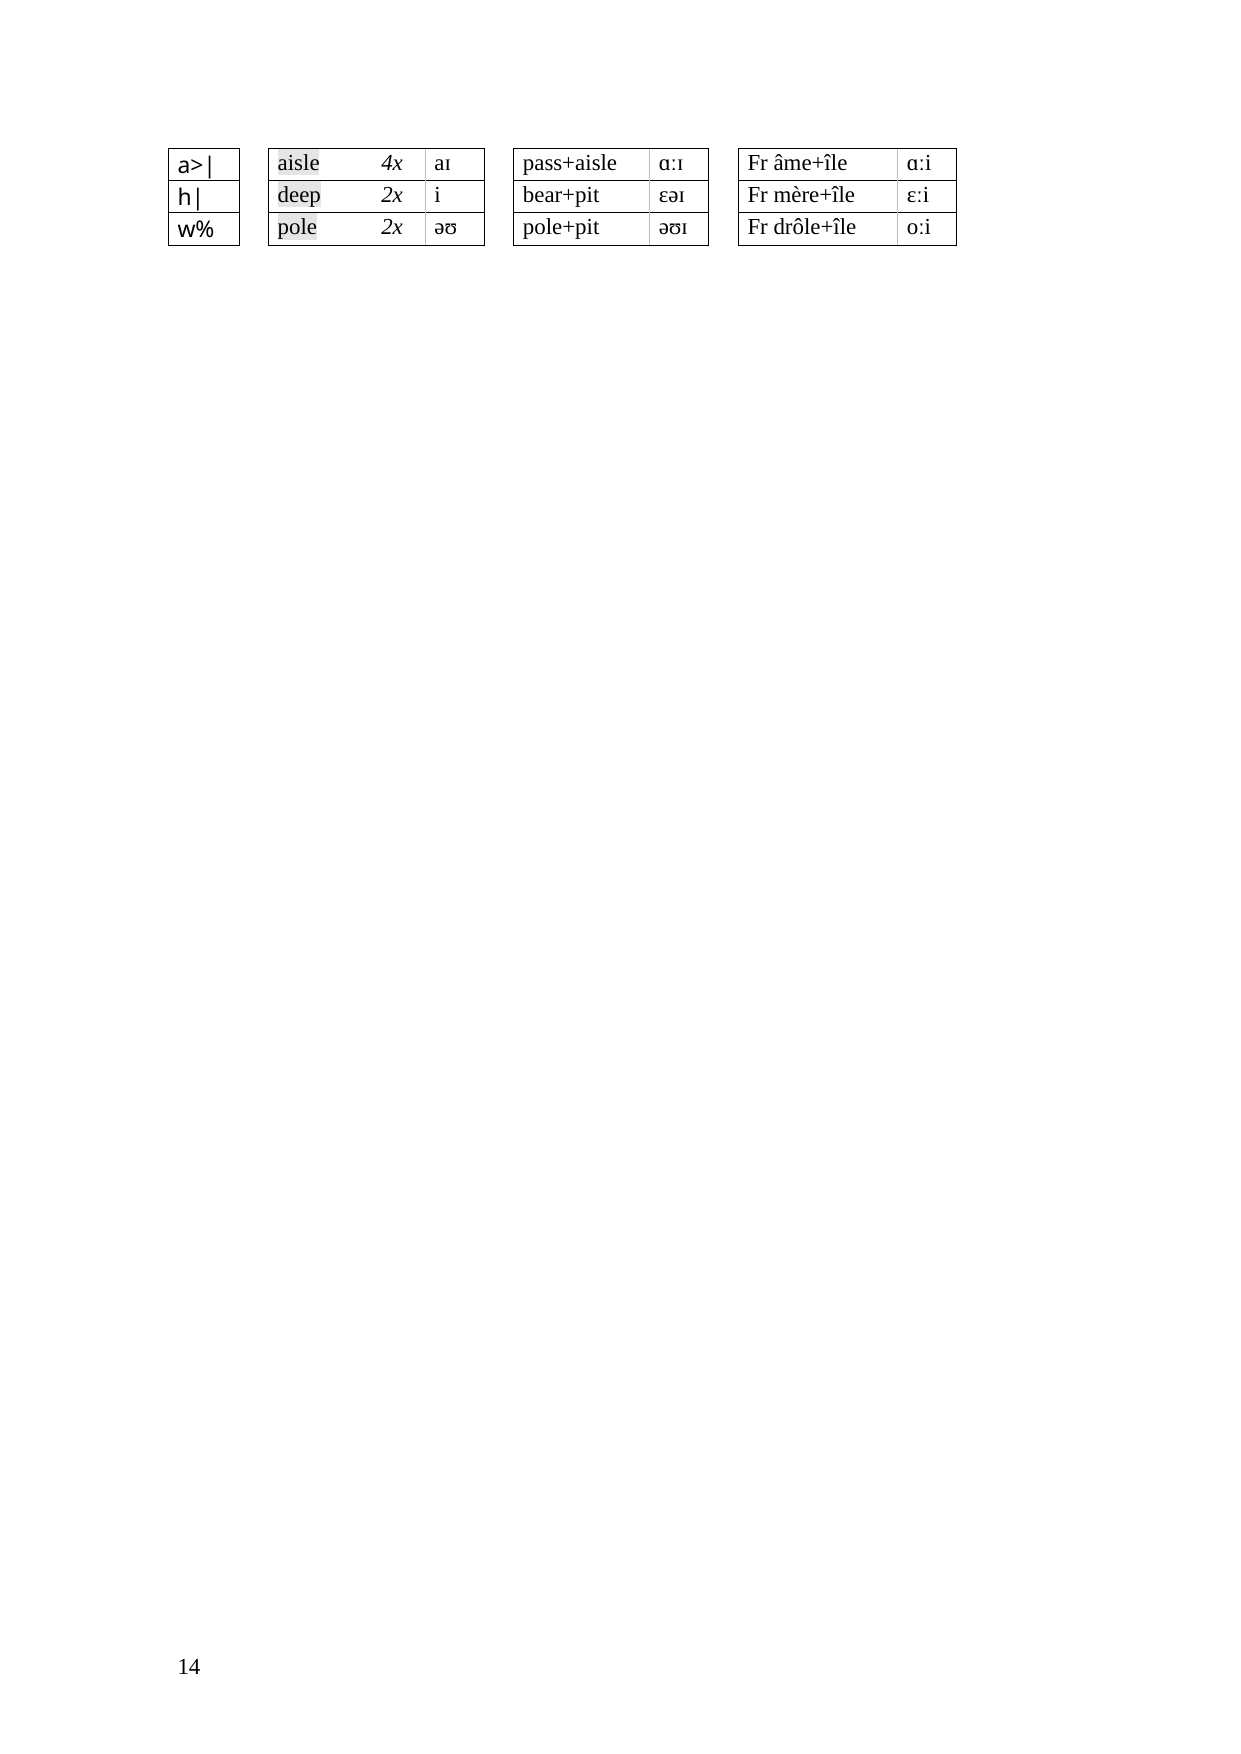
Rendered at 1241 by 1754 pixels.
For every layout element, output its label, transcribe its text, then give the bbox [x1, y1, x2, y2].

table_cell oːi [898, 213, 956, 244]
table_cell 4x [372, 149, 425, 180]
table_cell pass+aisle [514, 149, 649, 180]
table_cell [709, 212, 738, 244]
table_cell əʊ [426, 213, 484, 244]
table_cell aisle [269, 149, 372, 180]
table_cell aɪ [426, 149, 484, 180]
table_cell Fr mère+île [739, 181, 897, 212]
table_cell a>| [169, 149, 239, 180]
table_cell [485, 148, 513, 180]
table_cell pole [269, 213, 372, 244]
table_cell [709, 148, 738, 180]
table_cell ɛːi [898, 181, 956, 212]
table_cell h| [169, 181, 239, 212]
table_cell i [426, 181, 484, 212]
table_cell 2x [372, 181, 425, 212]
table_cell 2x [372, 213, 425, 244]
table_cell bear+pit [514, 181, 649, 212]
table_cell ɑːi [898, 149, 956, 180]
table_cell w% [169, 213, 239, 244]
table_cell əʊɪ [650, 213, 708, 244]
table_cell ɛəɪ [650, 181, 708, 212]
table_cell [240, 212, 268, 244]
table_cell [485, 180, 513, 212]
table_cell ɑːɪ [650, 149, 708, 180]
table_cell deep [269, 181, 372, 212]
table_cell Fr drôle+île [739, 213, 897, 244]
table_cell [240, 148, 268, 180]
table_cell [485, 212, 513, 244]
table_cell Fr âme+île [739, 149, 897, 180]
table_cell [709, 180, 738, 212]
table_cell pole+pit [514, 213, 649, 244]
table_cell [240, 180, 268, 212]
